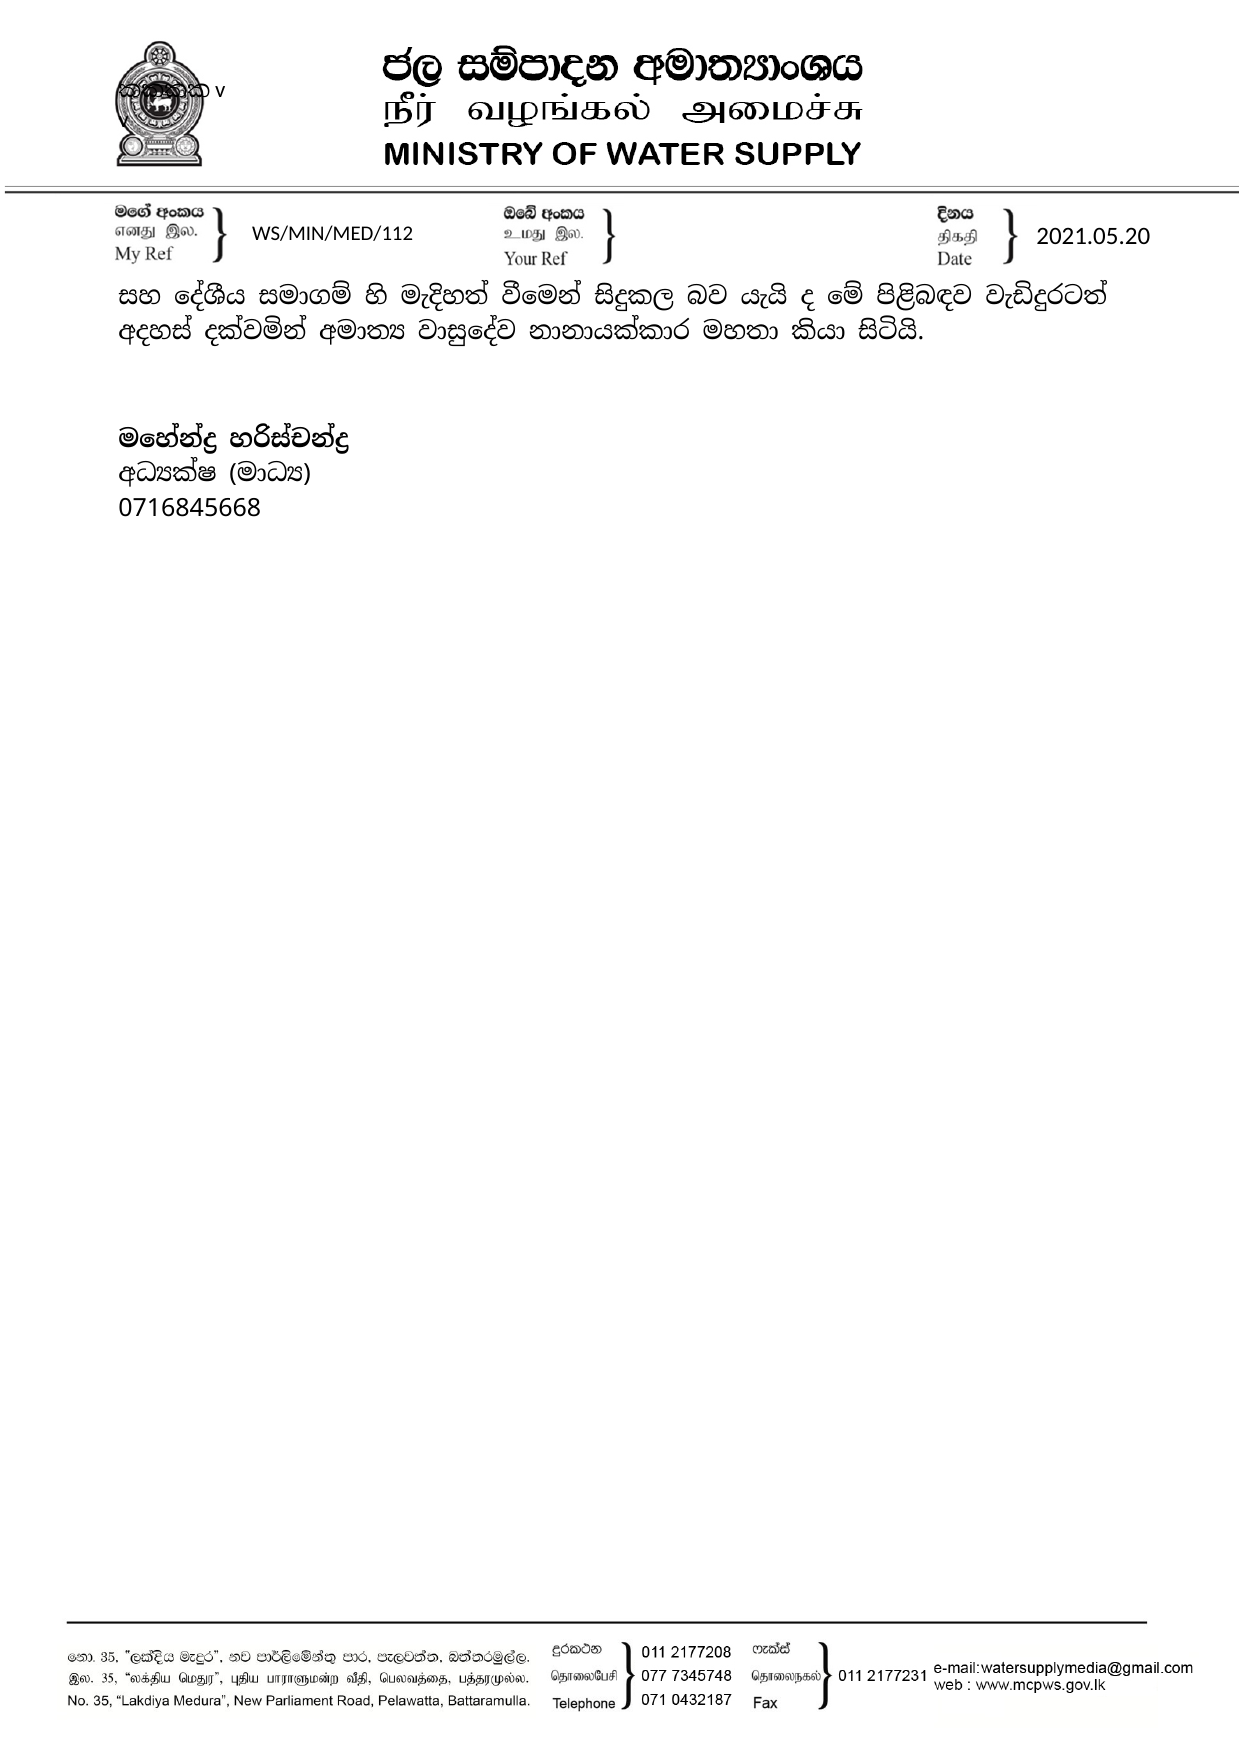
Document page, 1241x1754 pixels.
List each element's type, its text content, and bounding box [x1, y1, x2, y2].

picture [36, 1618, 1200, 1743]
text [118, 150, 1107, 347]
text මහේන්ද්‍ර හරිස්චන්ද්‍ර [118, 422, 1107, 455]
text අධ්‍යක්ෂ (මාධ්‍ය) [118, 455, 1107, 489]
picture [4, 6, 1239, 280]
text 0716845668 [118, 489, 1107, 524]
